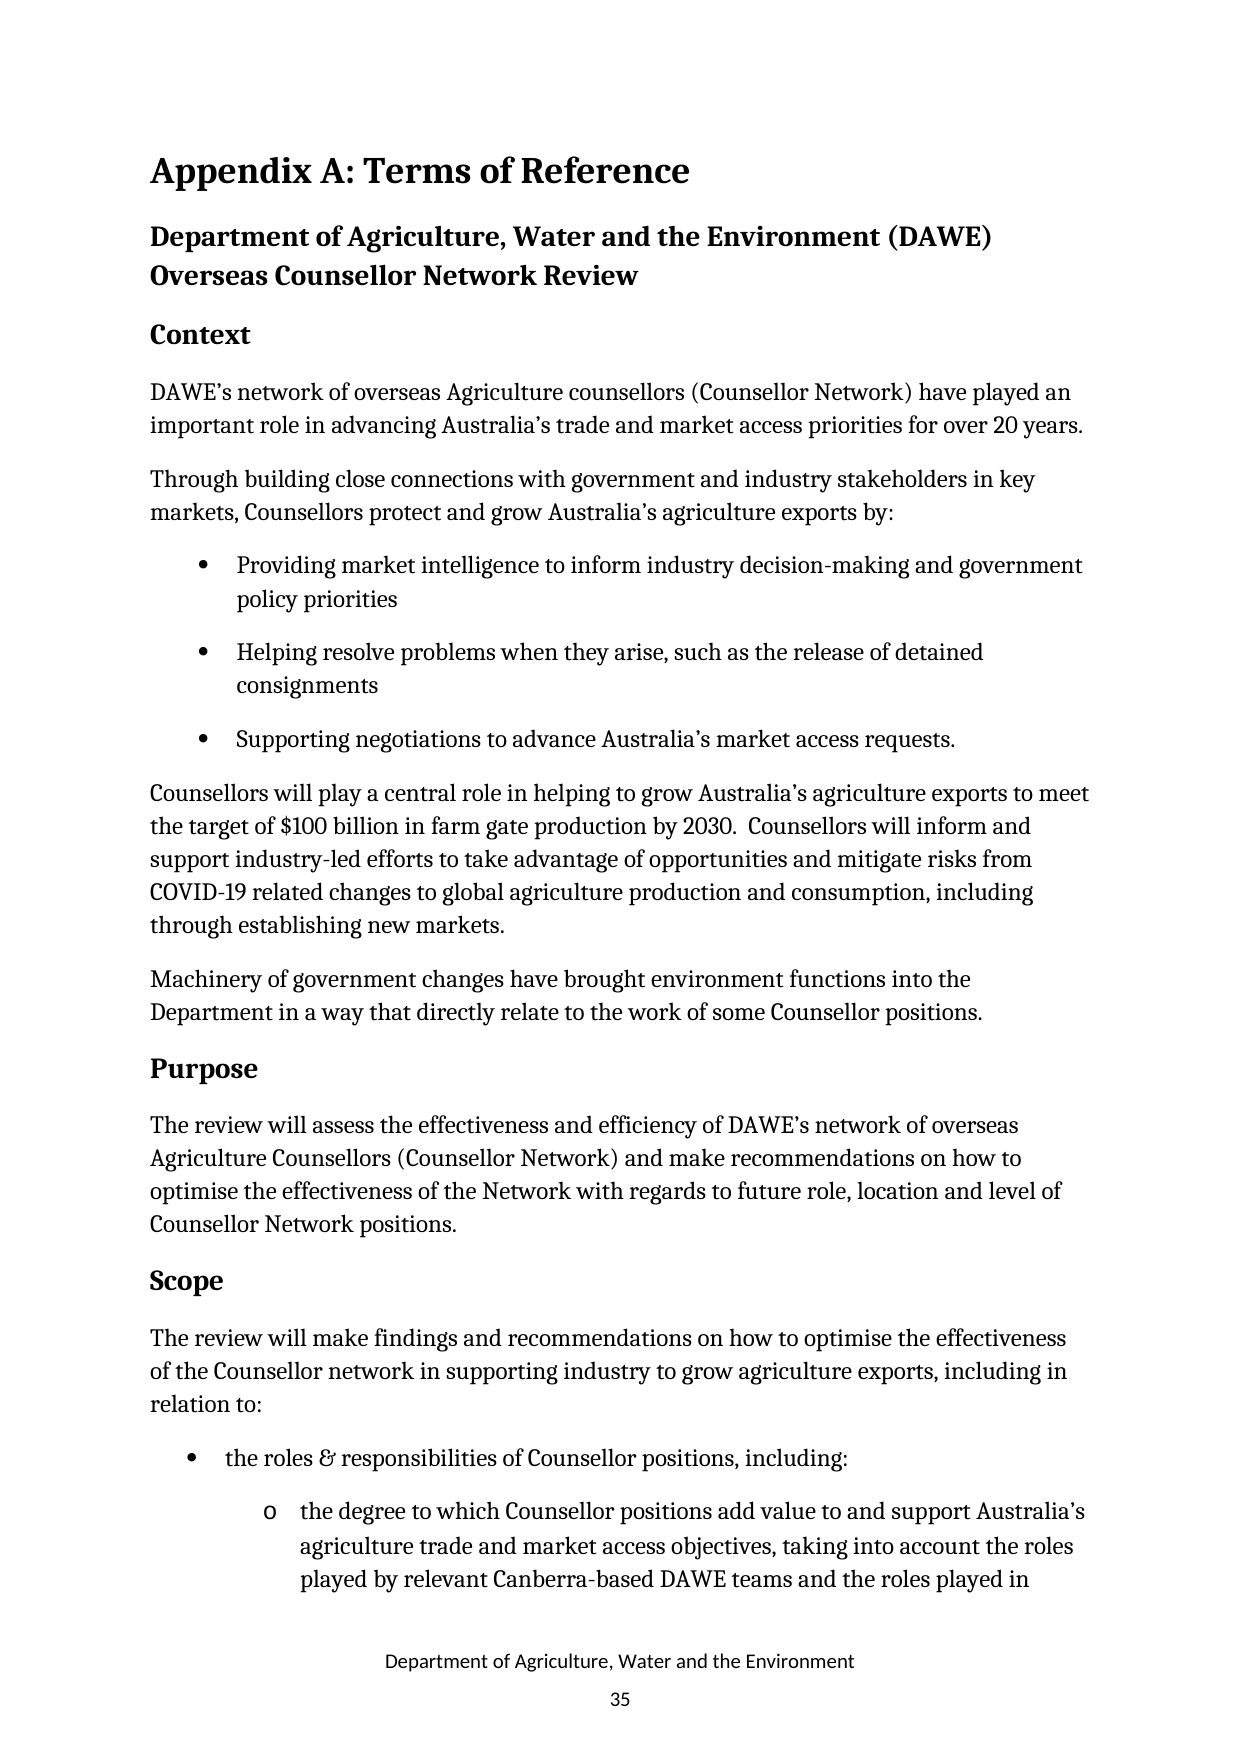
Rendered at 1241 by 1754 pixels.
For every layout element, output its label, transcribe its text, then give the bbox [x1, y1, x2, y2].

text Context [150, 318, 1090, 352]
subtitle Appendix A: Terms of Reference [150, 150, 1090, 193]
text DAWE’s network of overseas Agriculture counsellors (Counsellor Network) have played an important role in advancing Australia’s trade and market access priorities for over 20 years. [150, 378, 1090, 439]
text The review will assess the effectiveness and efficiency of DAWE’s network of overseas Agriculture Counsellors (Counsellor Network) and make recommendations on how to optimise the effectiveness of the Network with regards to future role, location and level of Counsellor Network positions. [150, 1111, 1090, 1239]
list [262, 1497, 1090, 1593]
text Machinery of government changes have brought environment functions into the Department in a way that directly relate to the work of some Counsellor positions. [150, 965, 1090, 1027]
text Counsellors will play a central role in helping to grow Australia’s agriculture exports to meet the target of $100 billion in farm gate production by 2030. Counsellors will inform and support industry-led efforts to take advantage of opportunities and mitigate risks from COVID-19 related changes to global agriculture production and consumption, including through establishing new markets. [150, 779, 1090, 940]
text Department of Agriculture, Water and the Environment (DAWE) Overseas Counsellor Network Review [150, 220, 1090, 292]
text Through building close connections with government and industry stakeholders in key markets, Counsellors protect and grow Australia’s agriculture exports by: [150, 464, 1090, 526]
list Providing market intelligence to inform industry decision-making and government policy priorities [199, 551, 1090, 613]
text Purpose [150, 1052, 1090, 1085]
list Supporting negotiations to advance Australia’s market access requests. [199, 725, 1090, 754]
list the roles & responsibilities of Counsellor positions, including: [187, 1443, 1090, 1472]
list Helping resolve problems when they arise, such as the release of detained consignments [199, 638, 1090, 700]
text The review will make findings and recommendations on how to optimise the effectiveness of the Counsellor network in supporting industry to grow agriculture exports, including in relation to: [150, 1323, 1090, 1418]
text Scope [150, 1264, 1090, 1298]
